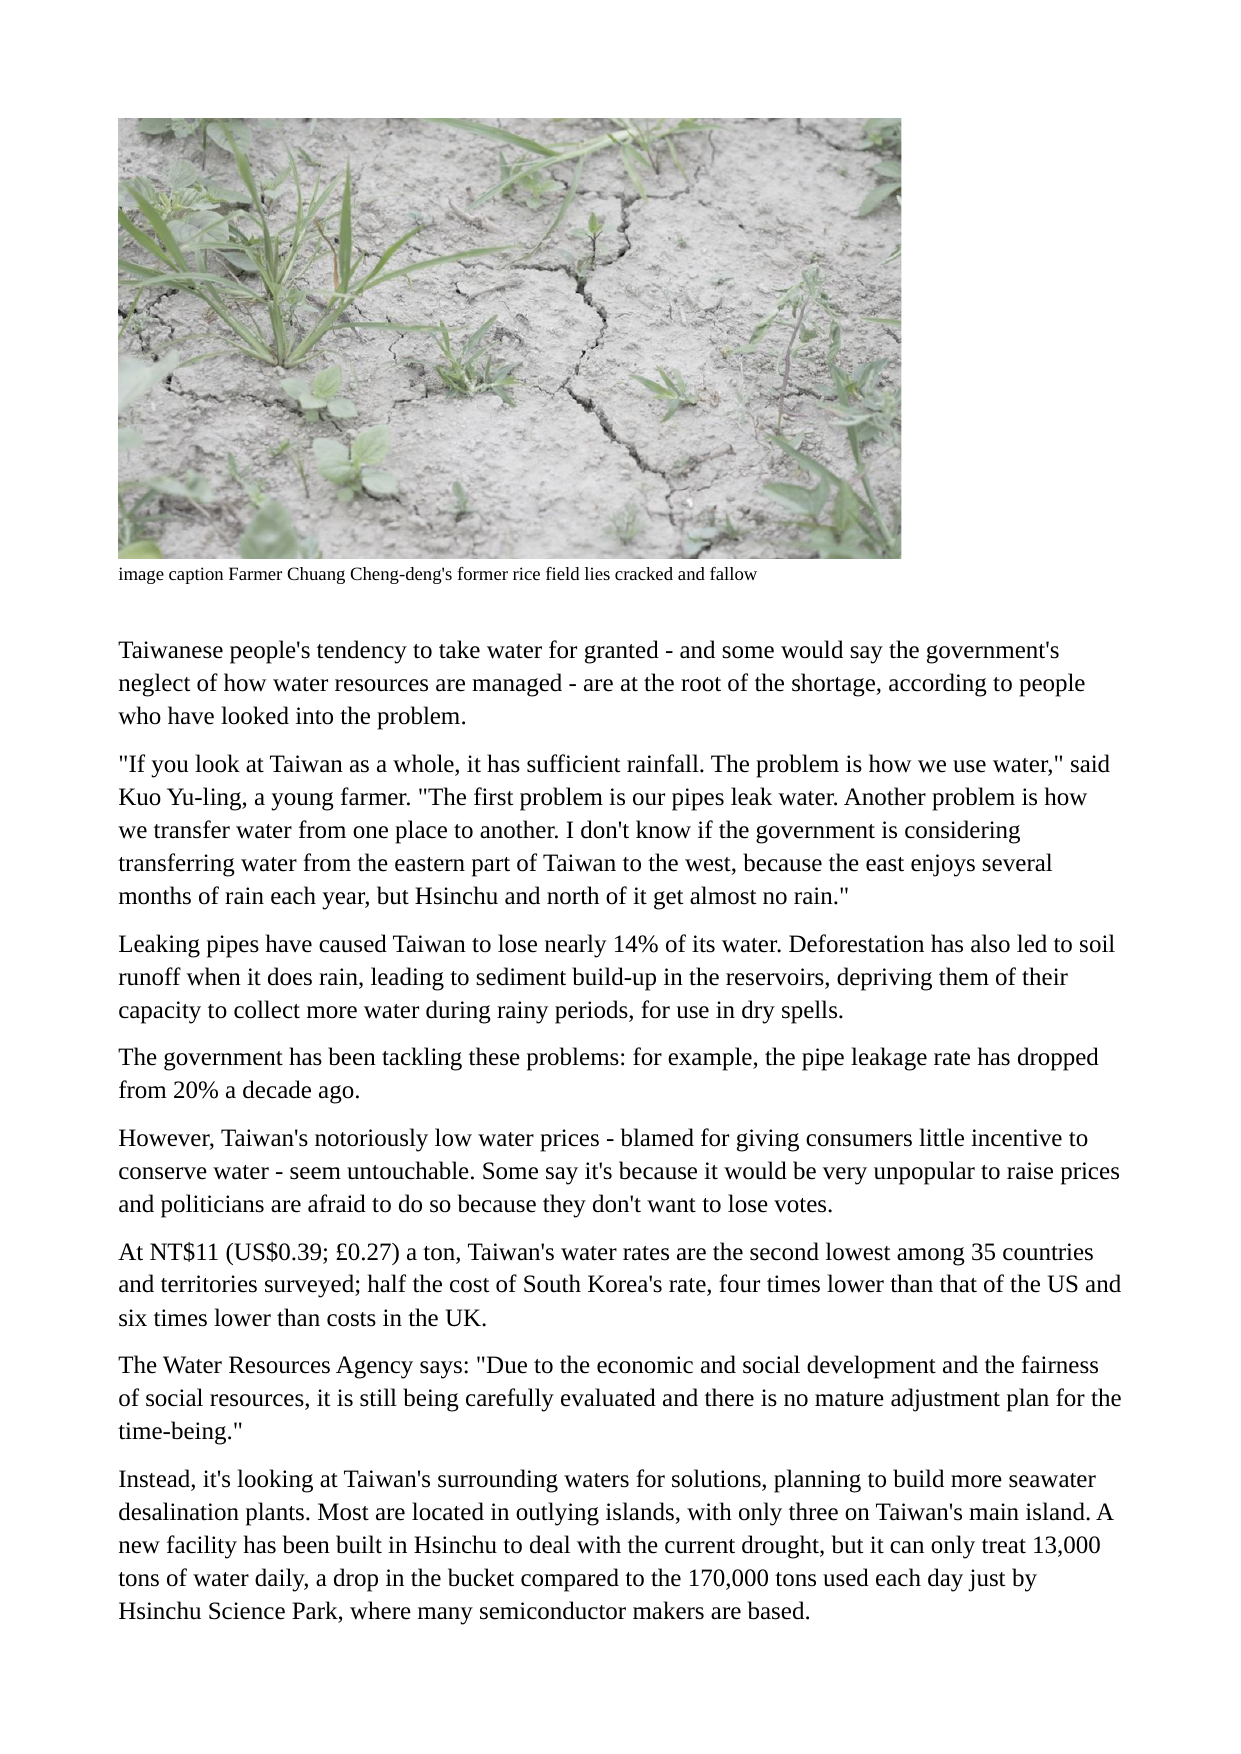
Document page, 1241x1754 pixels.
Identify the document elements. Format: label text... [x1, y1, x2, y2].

text Leaking pipes have caused Taiwan to lose nearly 14% of its water. Deforestation has also led to soil runoff when it does rain, leading to sediment build-up in the reservoirs, depriving them of their capacity to collect more water during rainy periods, for use in dry spells. [118, 929, 1122, 1023]
picture [118, 118, 902, 559]
text The Water Resources Agency says: "Due to the economic and social development and the fairness of social resources, it is still being carefully evaluated and there is no mature adjustment plan for the time-being." [118, 1350, 1122, 1445]
text "If you look at Taiwan as a whole, it has sufficient rainfall. The problem is how we use water," said Kuo Yu-ling, a young farmer. "The first problem is our pipes leak water. Another problem is how we transfer water from one place to another. I don't know if the government is considering transferring water from the eastern part of Taiwan to the west, because the east enjoys several months of rain each year, but Hsinchu and north of it get almost no rain." [118, 749, 1122, 910]
text The government has been tackling these problems: for example, the pipe leakage rate has dropped from 20% a decade ago. [118, 1042, 1122, 1104]
text Instead, it's looking at Taiwan's surrounding waters for solutions, planning to build more seawater desalination plants. Most are located in outlying islands, with only three on Taiwan's main island. A new facility has been built in Hsinchu to deal with the current drought, but it can only treat 13,000 tons of water daily, a drop in the bucket compared to the 170,000 tons used each day just by Hsinchu Science Park, where many semiconductor makers are based. [118, 1464, 1122, 1625]
text However, Taiwan's notoriously low water prices - blamed for giving consumers little incentive to conserve water - seem untouchable. Some say it's because it would be very unpopular to raise prices and politicians are afraid to do so because they don't want to lose votes. [118, 1123, 1122, 1218]
text Taiwanese people's tendency to take water for granted - and some would say the government's neglect of how water resources are managed - are at the root of the shortage, according to people who have looked into the problem. [118, 635, 1122, 730]
text At NT$11 (US$0.39; £0.27) a ton, Taiwan's water rates are the second lowest among 35 countries and territories surveyed; half the cost of South Korea's rate, four times lower than that of the US and six times lower than costs in the UK. [118, 1237, 1122, 1331]
text image caption Farmer Chuang Cheng-deng's former rice field lies cracked and fallow [118, 563, 1122, 584]
